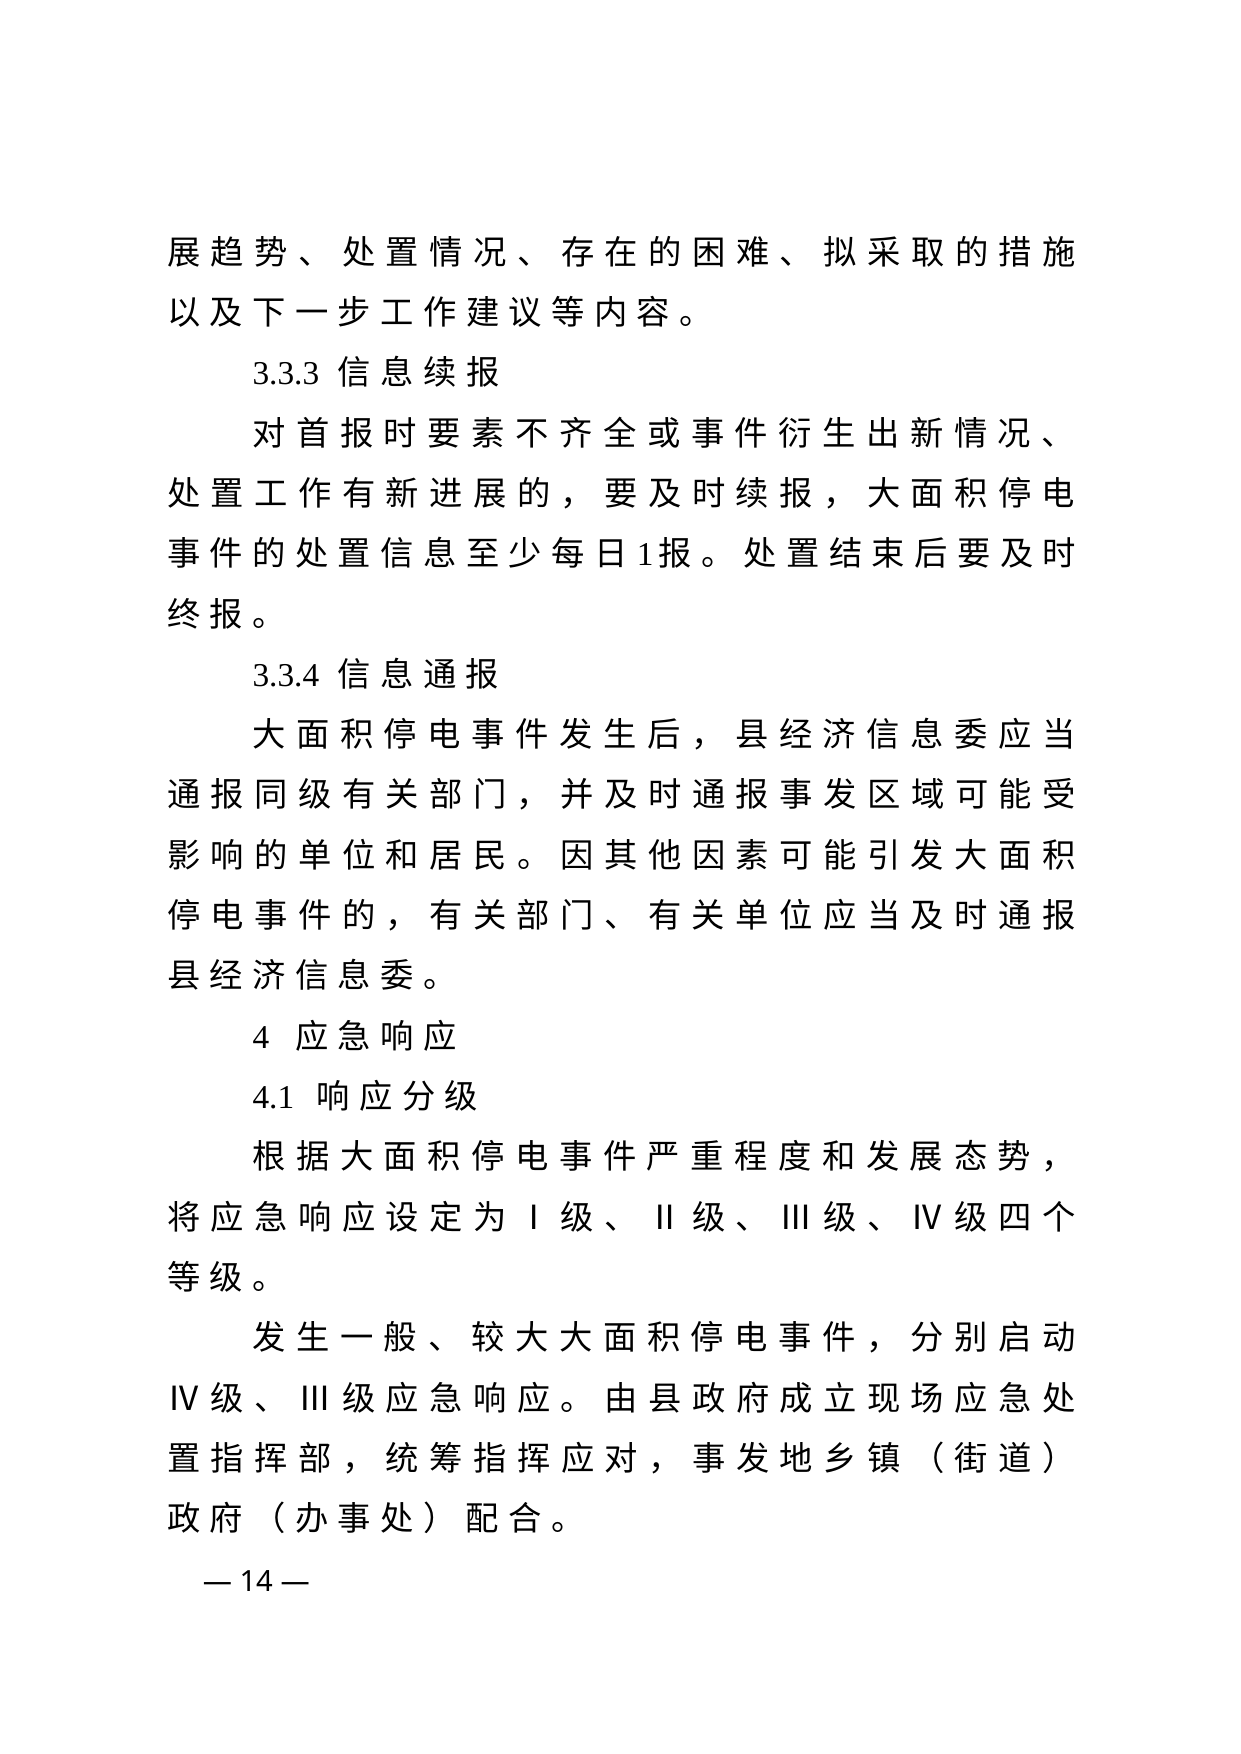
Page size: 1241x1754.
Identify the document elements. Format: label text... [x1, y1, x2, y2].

text 大面积停电事件发生后，县经济信息委应当通报同级有关部门，并及时通报事发区域可能受影响的单位和居民。因其他因素可能引发大面积停电事件的，有关部门、有关单位应当及时通报县经济信息委。 [167, 702, 1085, 1003]
text 根据大面积停电事件严重程度和发展态势，将应急响应设定为Ⅰ级、Ⅱ级、Ⅲ级、Ⅳ级四个等级。 [167, 1124, 1085, 1305]
text 3.3.4 信息通报 [167, 642, 1085, 702]
text 对首报时要素不齐全或事件衍生出新情况、处置工作有新进展的，要及时续报，大面积停电事件的处置信息至少每日1报。处置结束后要及时终报。 [167, 400, 1085, 642]
text 发生一般、较大大面积停电事件，分别启动Ⅳ级、Ⅲ级应急响应。由县政府成立现场应急处置指挥部，统筹指挥应对，事发地乡镇（街道）政府（办事处）配合。 [167, 1305, 1085, 1546]
text 4.1 响应分级 [167, 1064, 1085, 1124]
text 4 应急响应 [167, 1003, 1085, 1064]
text 3.3.3 信息续报 [167, 340, 1085, 400]
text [167, 219, 1085, 340]
